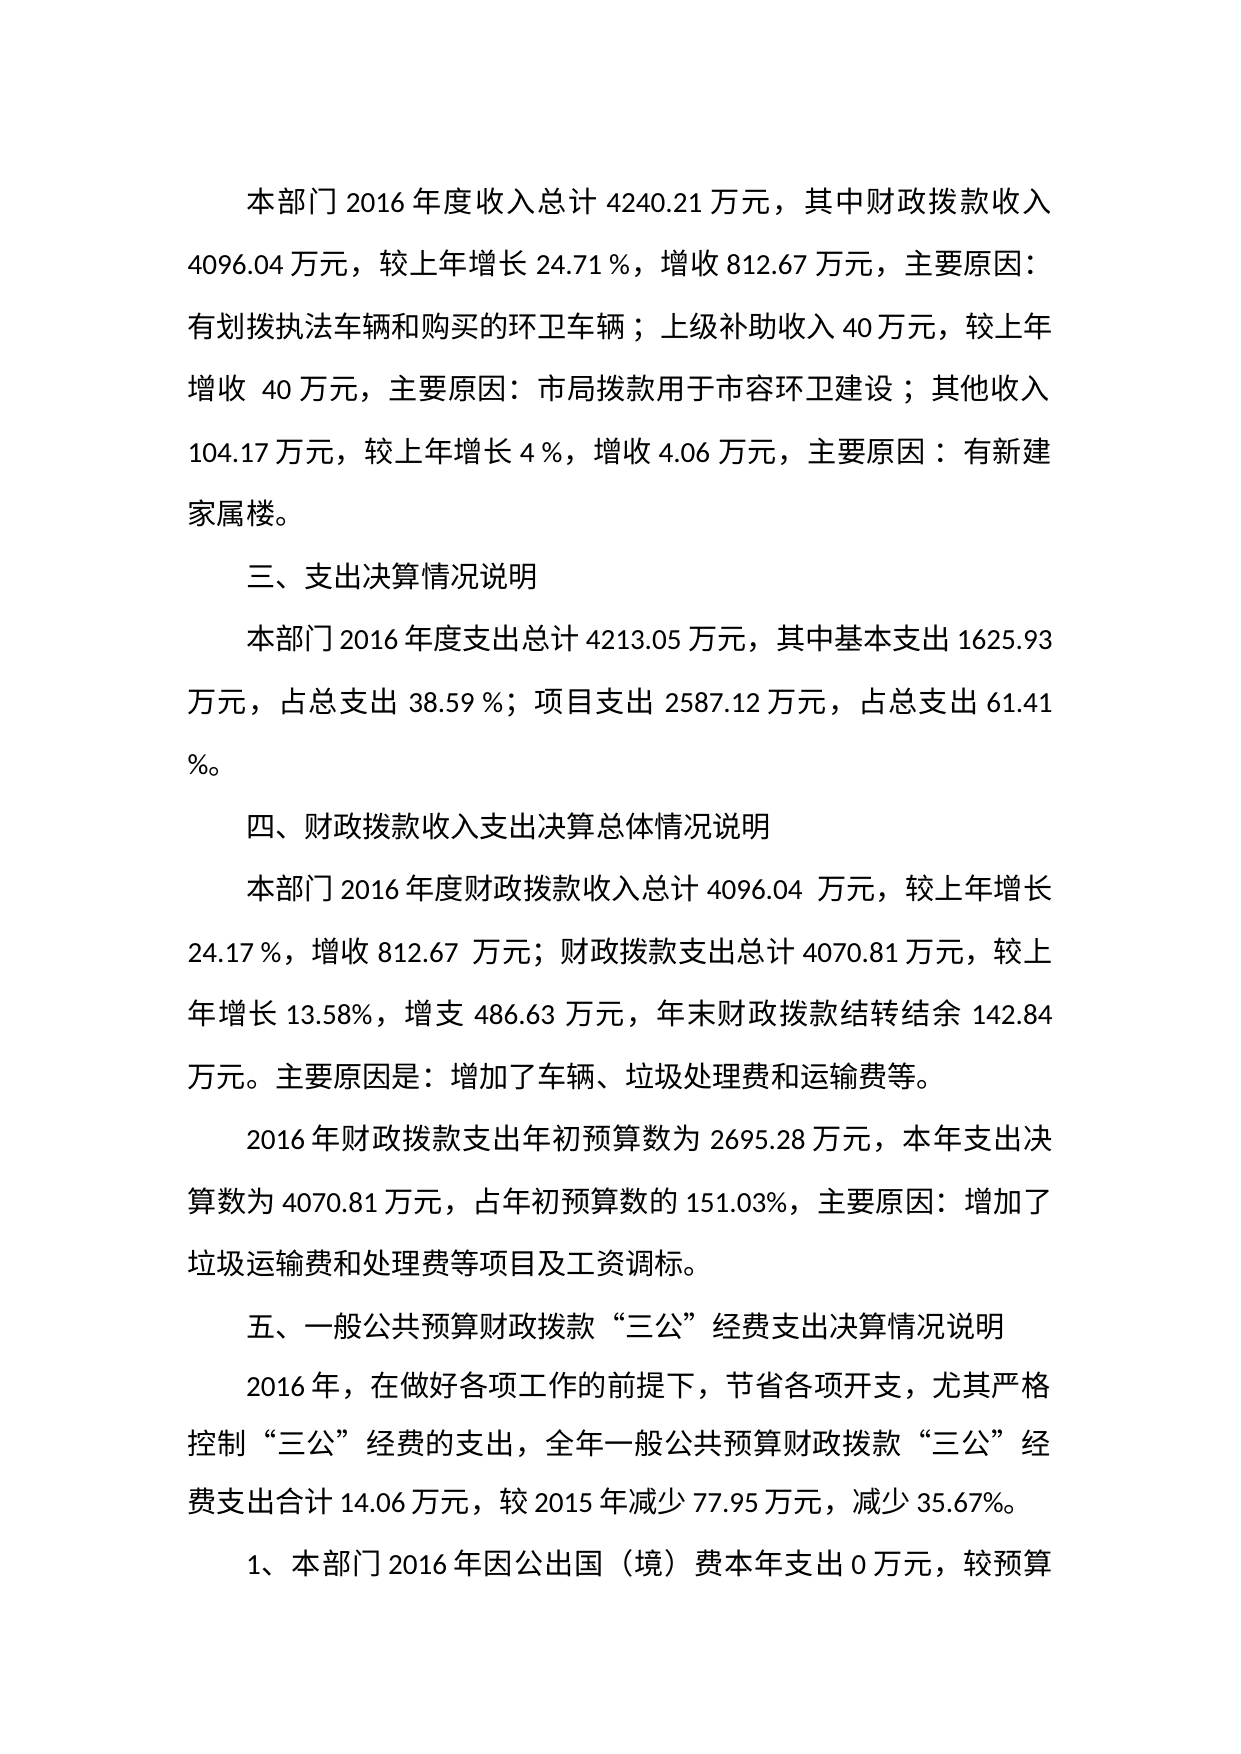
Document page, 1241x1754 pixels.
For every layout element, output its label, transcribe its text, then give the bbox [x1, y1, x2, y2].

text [187, 1524, 1053, 1587]
text 五、一般公共预算财政拨款“三公”经费支出决算情况说明 [187, 1287, 1053, 1349]
text 三、支出决算情况说明 [187, 537, 1053, 599]
text 本部门2016年度财政拨款收入总计4096.04 万元，较上年增长 24.17 %，增收 812.67 万元；财政拨款支出总计4070.81 万元，较上年增长13.58%，增支 486.63 万元，年末财政拨款结转结余 142.84 万元。主要原因是：增加了车辆、垃圾处理费和运输费等。 [187, 849, 1053, 1099]
text 2016年财政拨款支出年初预算数为2695.28万元，本年支出决算数为4070.81万元，占年初预算数的151.03%，主要原因：增加了垃圾运输费和处理费等项目及工资调标。 [187, 1099, 1053, 1287]
text 2016年，在做好各项工作的前提下，节省各项开支，尤其严格控制“三公”经费的支出，全年一般公共预算财政拨款“三公”经费支出合计14.06万元，较2015年减少77.95万元，减少35.67%。 [187, 1349, 1053, 1524]
text 四、财政拨款收入支出决算总体情况说明 [187, 787, 1053, 849]
text 本部门2016年度支出总计 4213.05 万元，其中基本支出1625.93 万元，占总支出 38.59 %；项目支出 2587.12万元，占总支出61.41 %。 [187, 599, 1053, 787]
text 本部门2016年度收入总计4240.21万元，其中财政拨款收入4096.04万元，较上年增长 24.71 %，增收812.67 万元，主要原因：有划拨执法车辆和购买的环卫车辆 ；上级补助收入40万元，较上年增收 40 万元，主要原因：市局拨款用于市容环卫建设 ；其他收入104.17万元，较上年增长4 %，增收4.06 万元，主要原因 ：有新建家属楼。 [187, 162, 1053, 537]
